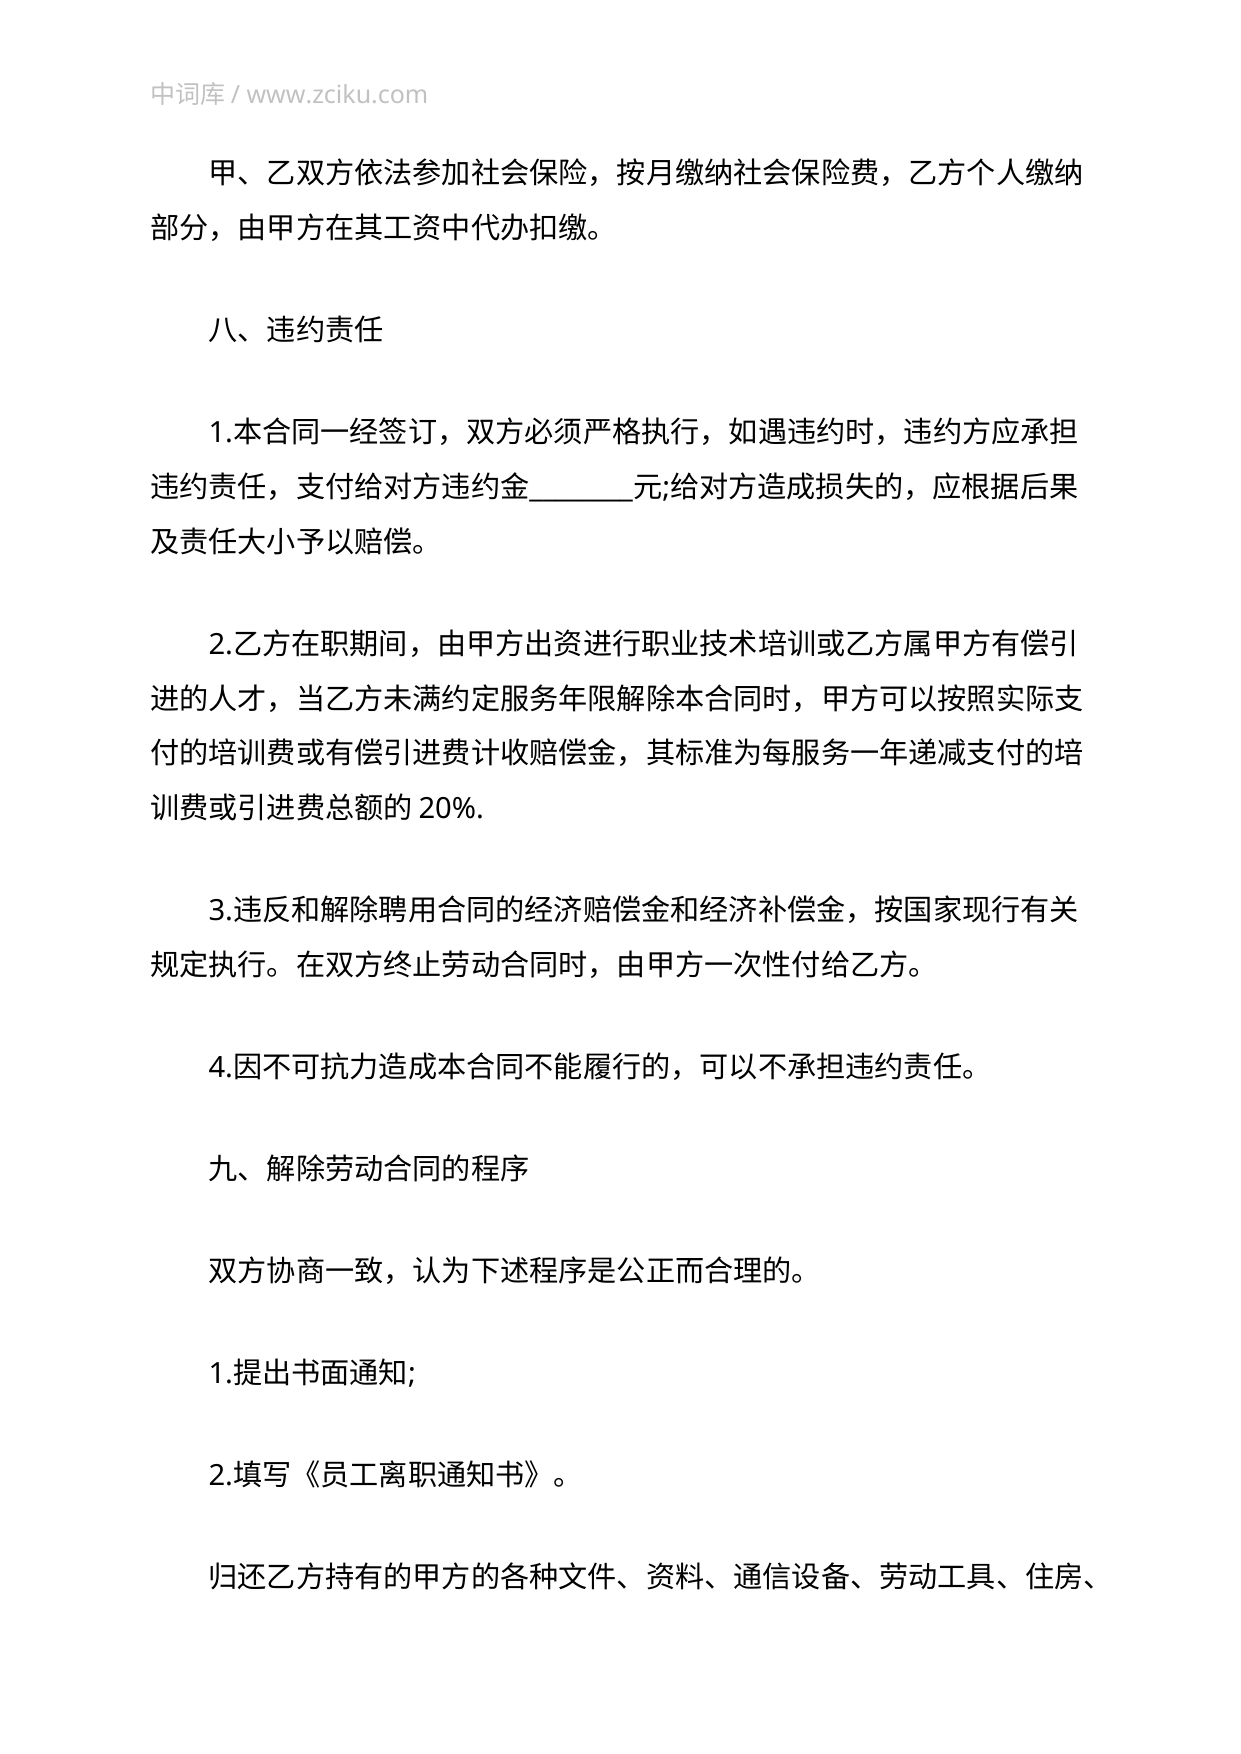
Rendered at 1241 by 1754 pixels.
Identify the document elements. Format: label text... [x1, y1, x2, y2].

text 4.因不可抗力造成本合同不能履行的，可以不承担违约责任。 [150, 1044, 1090, 1086]
text 八、违约责任 [150, 307, 1090, 349]
text 2.乙方在职期间，由甲方出资进行职业技术培训或乙方属甲方有偿引进的人才，当乙方未满约定服务年限解除本合同时，甲方可以按照实际支付的培训费或有偿引进费计收赔偿金，其标准为每服务一年递减支付的培训费或引进费总额的20%. [150, 620, 1090, 827]
text 1.本合同一经签订，双方必须严格执行，如遇违约时，违约方应承担违约责任，支付给对方违约金________元;给对方造成损失的，应根据后果及责任大小予以赔偿。 [150, 408, 1090, 561]
text 2.填写《员工离职通知书》。 [150, 1451, 1090, 1494]
text 1.提出书面通知; [150, 1349, 1090, 1392]
text 双方协商一致，认为下述程序是公正而合理的。 [150, 1247, 1090, 1290]
text 九、解除劳动合同的程序 [150, 1146, 1090, 1188]
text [150, 1553, 1090, 1596]
text 甲、乙双方依法参加社会保险，按月缴纳社会保险费，乙方个人缴纳部分，由甲方在其工资中代办扣缴。 [150, 150, 1090, 247]
text 3.违反和解除聘用合同的经济赔偿金和经济补偿金，按国家现行有关规定执行。在双方终止劳动合同时，由甲方一次性付给乙方。 [150, 887, 1090, 984]
